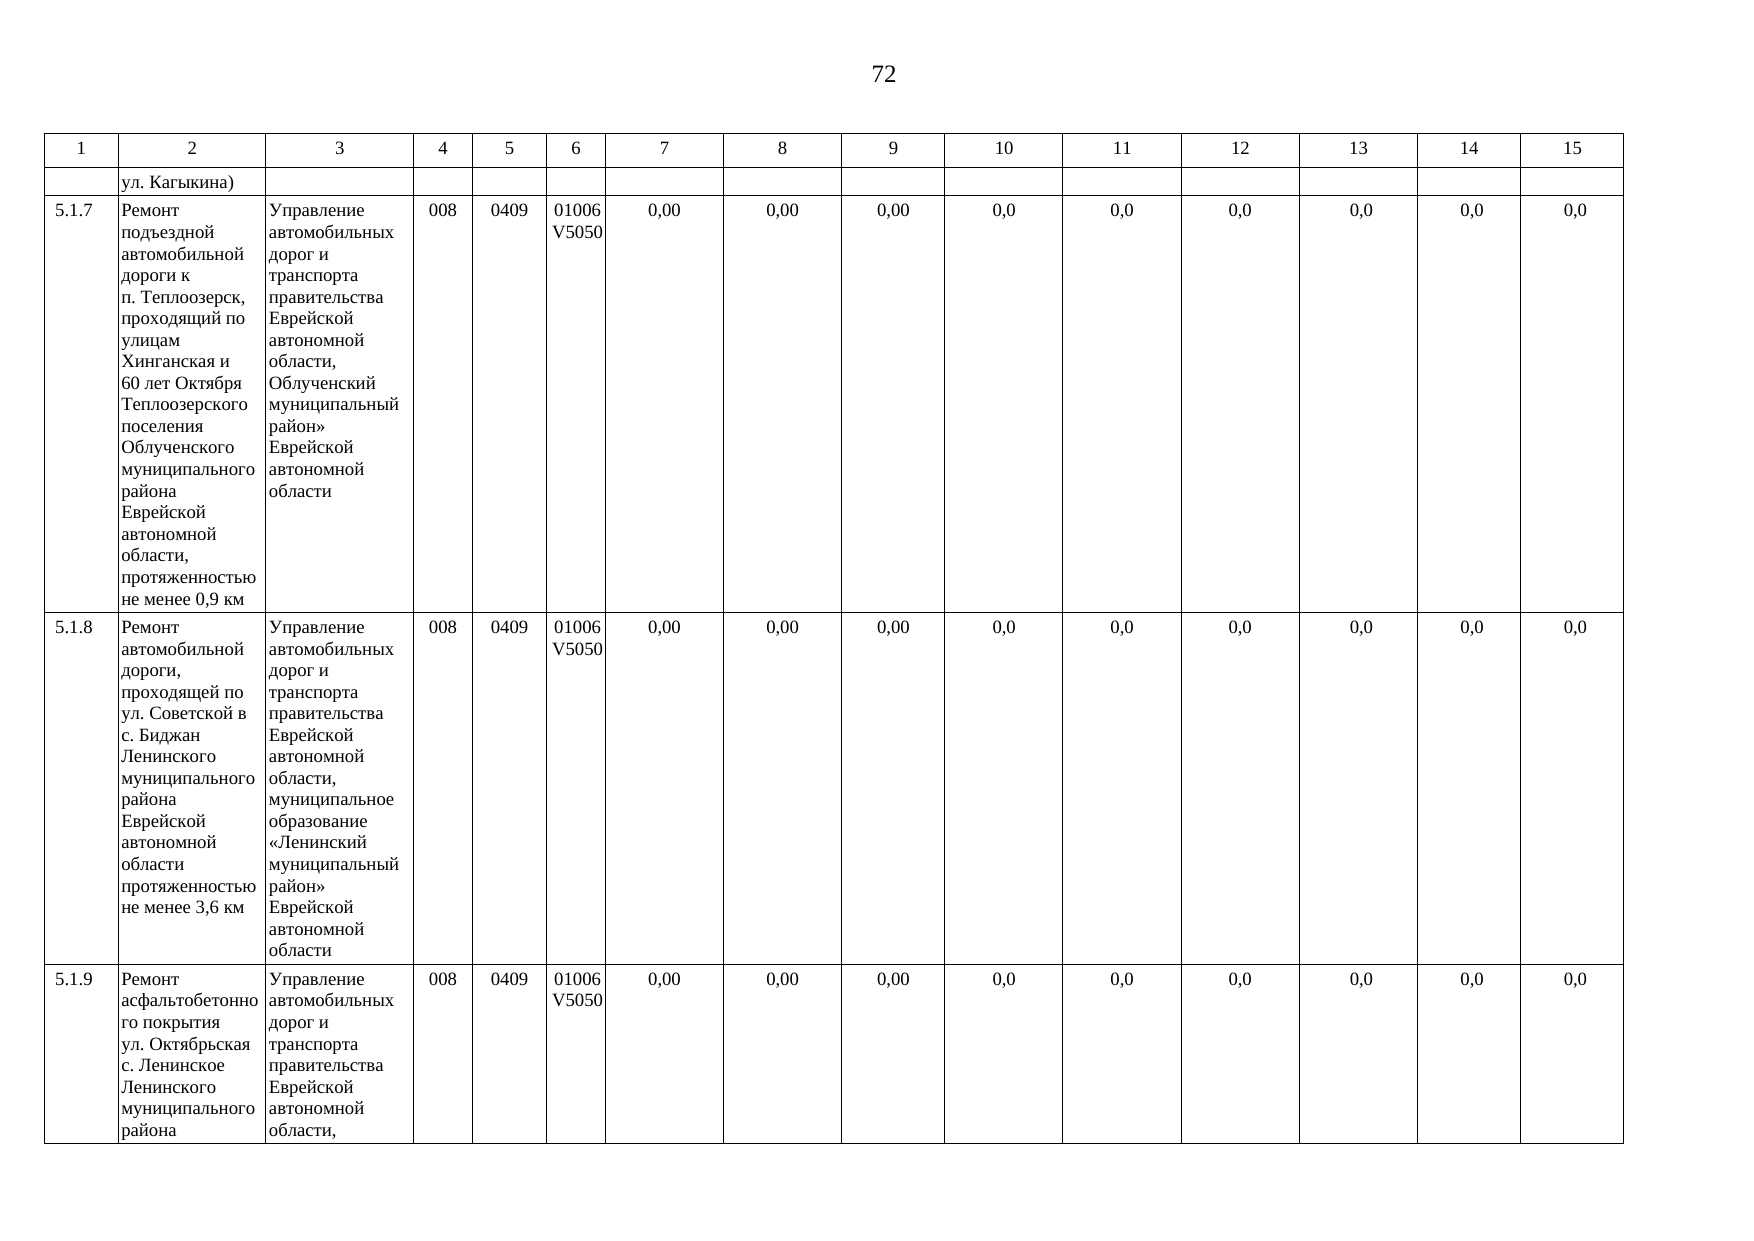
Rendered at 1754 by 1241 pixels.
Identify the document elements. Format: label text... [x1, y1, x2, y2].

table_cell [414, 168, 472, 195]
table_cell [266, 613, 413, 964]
table_header 4 [414, 134, 472, 167]
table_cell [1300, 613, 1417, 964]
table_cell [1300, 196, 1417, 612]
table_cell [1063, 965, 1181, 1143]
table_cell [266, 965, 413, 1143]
table_header 10 [945, 134, 1062, 167]
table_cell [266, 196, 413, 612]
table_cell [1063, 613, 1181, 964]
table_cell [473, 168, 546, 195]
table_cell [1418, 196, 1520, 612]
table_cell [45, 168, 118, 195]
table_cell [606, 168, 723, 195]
table_header 14 [1418, 134, 1520, 167]
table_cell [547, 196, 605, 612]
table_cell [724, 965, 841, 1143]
table_header 11 [1063, 134, 1181, 167]
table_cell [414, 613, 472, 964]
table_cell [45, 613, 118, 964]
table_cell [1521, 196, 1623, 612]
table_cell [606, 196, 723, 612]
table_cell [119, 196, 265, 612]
table_header 15 [1521, 134, 1623, 167]
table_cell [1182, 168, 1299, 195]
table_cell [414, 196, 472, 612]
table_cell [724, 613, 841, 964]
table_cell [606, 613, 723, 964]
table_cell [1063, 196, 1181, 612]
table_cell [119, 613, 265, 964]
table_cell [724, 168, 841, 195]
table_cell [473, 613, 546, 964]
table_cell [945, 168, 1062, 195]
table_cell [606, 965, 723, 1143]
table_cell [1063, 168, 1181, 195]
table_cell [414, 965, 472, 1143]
table_header 13 [1300, 134, 1417, 167]
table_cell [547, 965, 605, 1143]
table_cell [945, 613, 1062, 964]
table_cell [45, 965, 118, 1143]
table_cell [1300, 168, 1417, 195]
table_header 1 [45, 134, 118, 167]
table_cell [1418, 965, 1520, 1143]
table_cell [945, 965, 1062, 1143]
table_header 6 [547, 134, 605, 167]
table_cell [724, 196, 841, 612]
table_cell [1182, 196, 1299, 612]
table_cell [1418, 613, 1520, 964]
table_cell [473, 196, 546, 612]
table_header 3 [266, 134, 413, 167]
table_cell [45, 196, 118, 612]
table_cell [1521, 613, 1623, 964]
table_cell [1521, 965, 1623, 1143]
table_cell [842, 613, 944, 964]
table_header 5 [473, 134, 546, 167]
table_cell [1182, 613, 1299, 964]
table_header 7 [606, 134, 723, 167]
table_header 9 [842, 134, 944, 167]
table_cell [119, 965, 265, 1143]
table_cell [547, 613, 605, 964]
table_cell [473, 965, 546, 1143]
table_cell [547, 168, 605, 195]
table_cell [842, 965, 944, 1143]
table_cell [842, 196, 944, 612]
table_header 12 [1182, 134, 1299, 167]
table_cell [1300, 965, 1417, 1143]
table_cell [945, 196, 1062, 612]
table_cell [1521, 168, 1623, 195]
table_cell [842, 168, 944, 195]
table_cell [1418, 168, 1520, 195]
table_header 8 [724, 134, 841, 167]
table_header 2 [119, 134, 265, 167]
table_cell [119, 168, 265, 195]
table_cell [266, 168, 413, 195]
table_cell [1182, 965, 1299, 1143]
